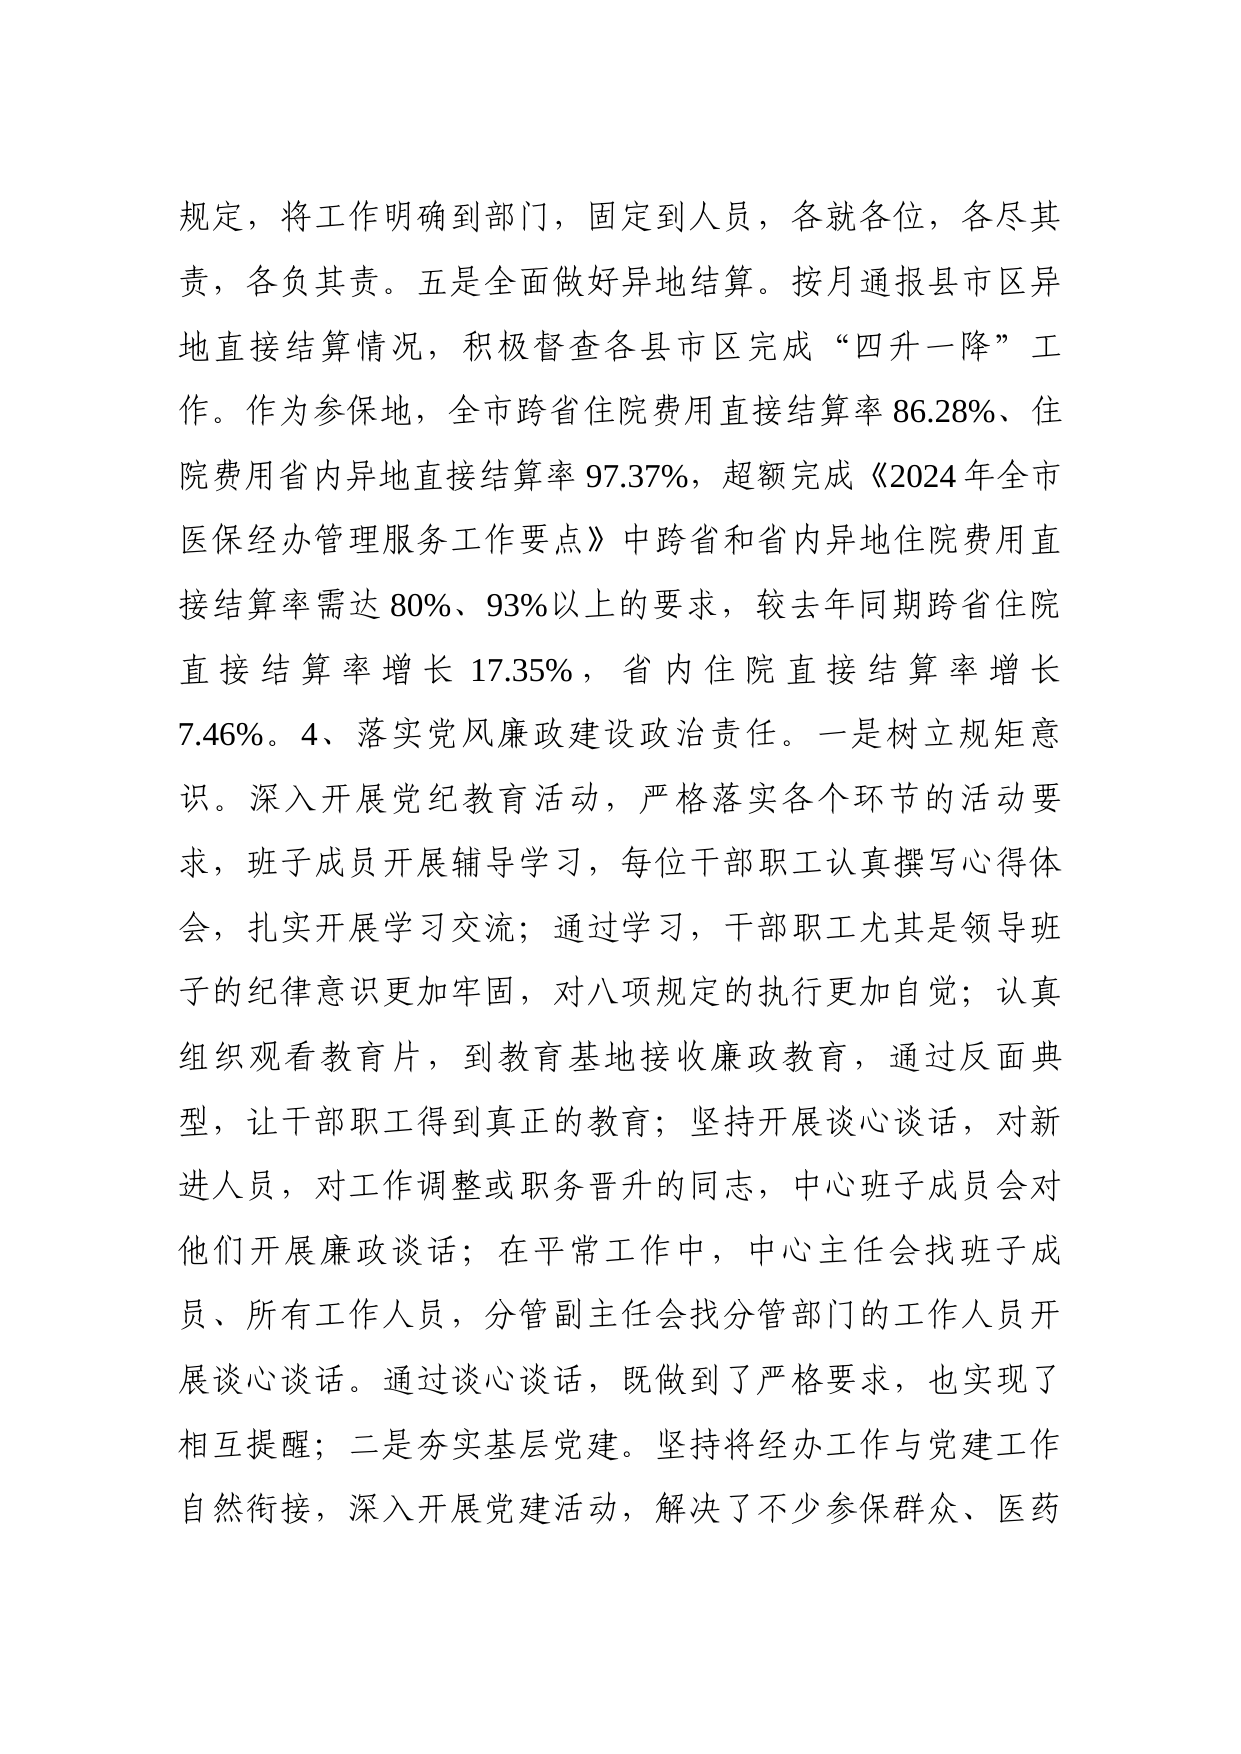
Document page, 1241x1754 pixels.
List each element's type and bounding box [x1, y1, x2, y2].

list [177, 177, 1063, 1533]
